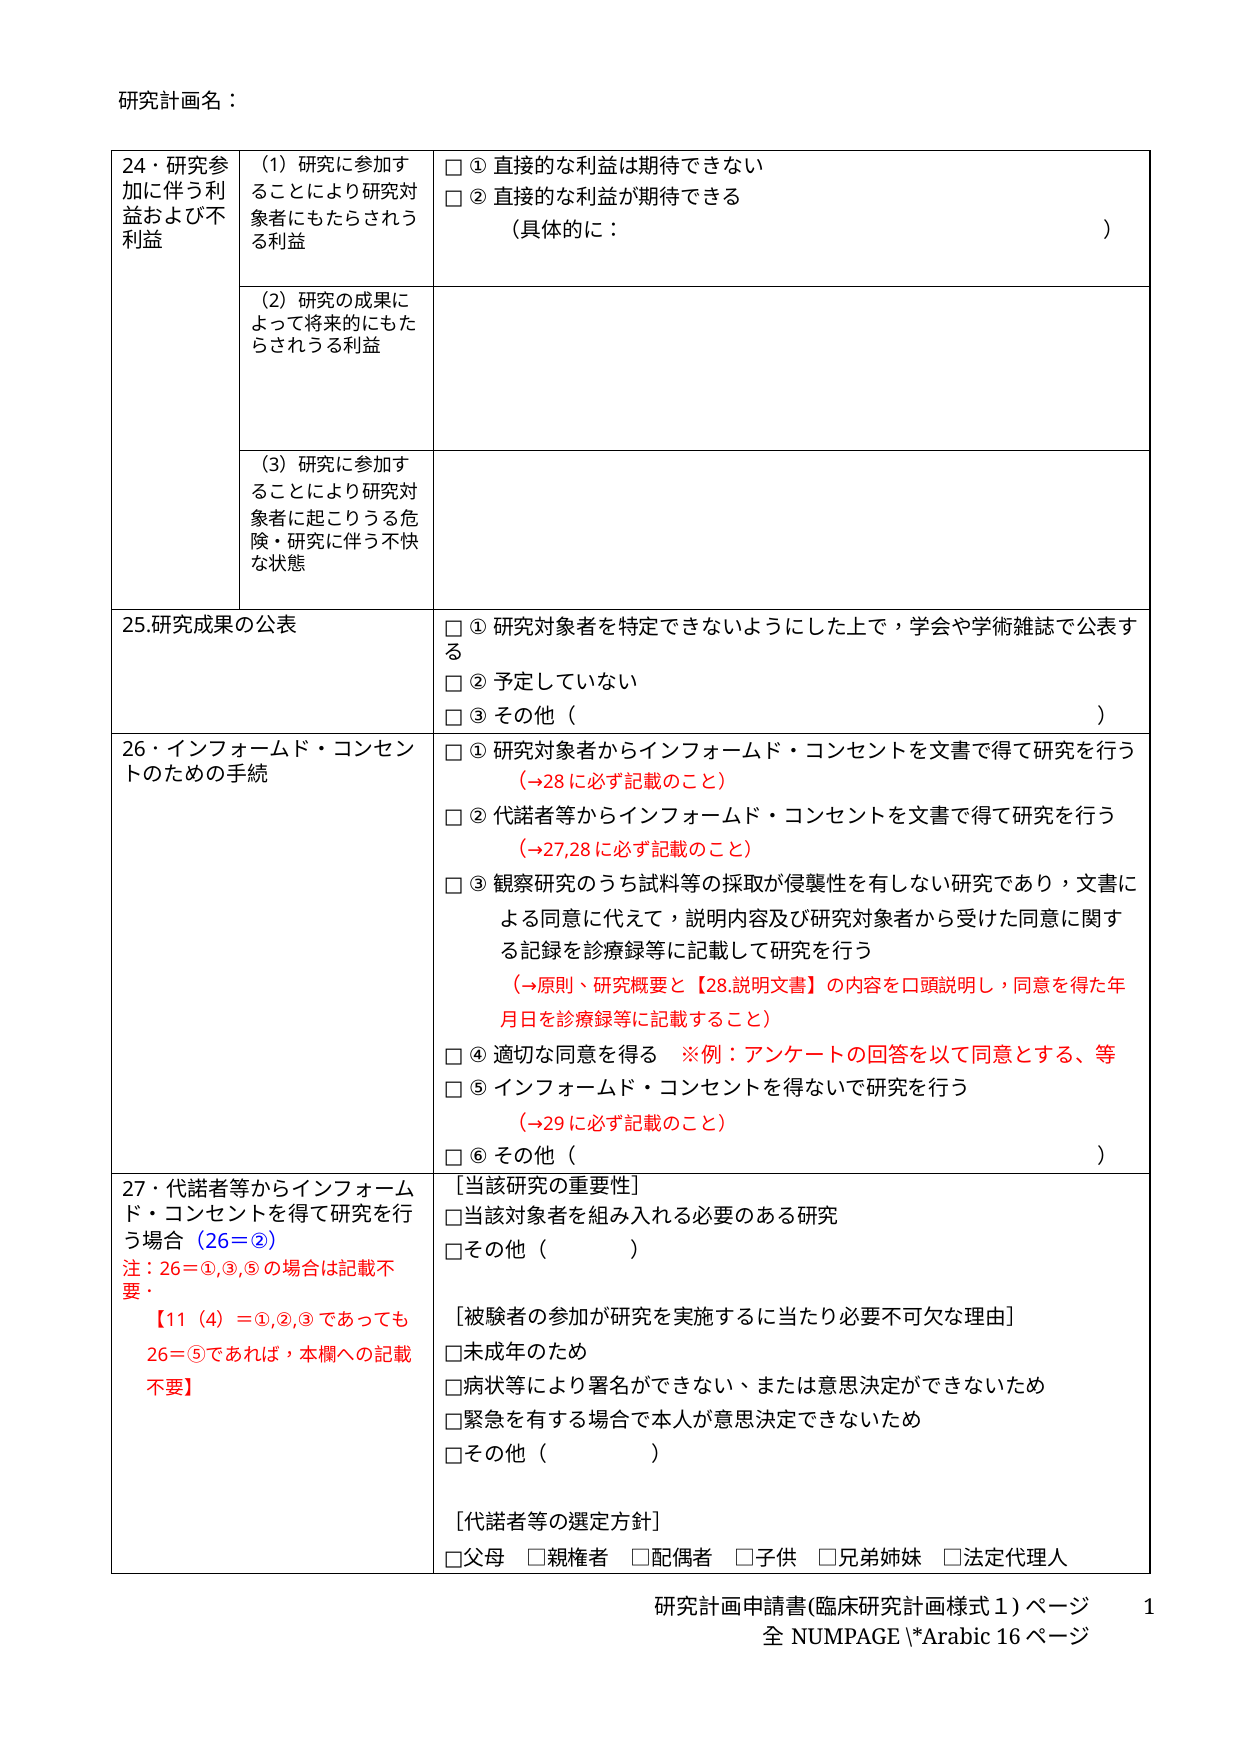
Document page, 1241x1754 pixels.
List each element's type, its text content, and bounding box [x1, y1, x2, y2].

table_cell （3）研究に参加することにより研究対象者に起こりうる危険・研究に伴う不快な状態 [240, 451, 433, 609]
table_cell □ ① 研究対象者を特定できないようにした上で，学会や学術雑誌で公表する □ ② 予定していない □ ③ その他（ ） [434, 610, 1149, 733]
table_cell 25.研究成果の公表 [112, 610, 433, 733]
table_cell [434, 287, 1149, 450]
table_cell □ ① 直接的な利益は期待できない □ ② 直接的な利益が期待できる （具体的に： ） [434, 151, 1149, 286]
table_cell 24．研究参加に伴う利益および不利益 [112, 151, 239, 609]
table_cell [434, 1174, 1149, 1573]
table_cell [434, 451, 1149, 609]
table_cell （2）研究の成果によって将来的にもたらされうる利益 [240, 287, 433, 450]
table_cell 26．インフォームド・コンセントのための手続 [112, 734, 433, 1173]
table_cell □ ① 研究対象者からインフォームド・コンセントを文書で得て研究を行う （→28に必ず記載のこと） □ ② 代諾者等からインフォームド・コンセントを文書で得て研究を行う （→27,28に必ず記載のこと） □ ③ 観察研究のうち試料等の採取が侵襲性を有しない研究であり，文書による同意に代えて，説明内容及び研究対象者から受けた同意に関する記録を診療録等に記載して研究を行う （→原則、研究概要と【28.説明文書】の内容を口頭説明し，同意を得た年月日を診療録等に記載すること） □ ④ 適切な同意を得る ※例：アンケートの回答を以て同意とする、等 □ ⑤ インフォームド・コンセントを得ないで研究を行う （→29に必ず記載のこと） □ ⑥ その他（ ） [434, 734, 1149, 1173]
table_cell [112, 1174, 433, 1573]
table_cell （1）研究に参加することにより研究対象者にもたらされうる利益 [240, 151, 433, 286]
